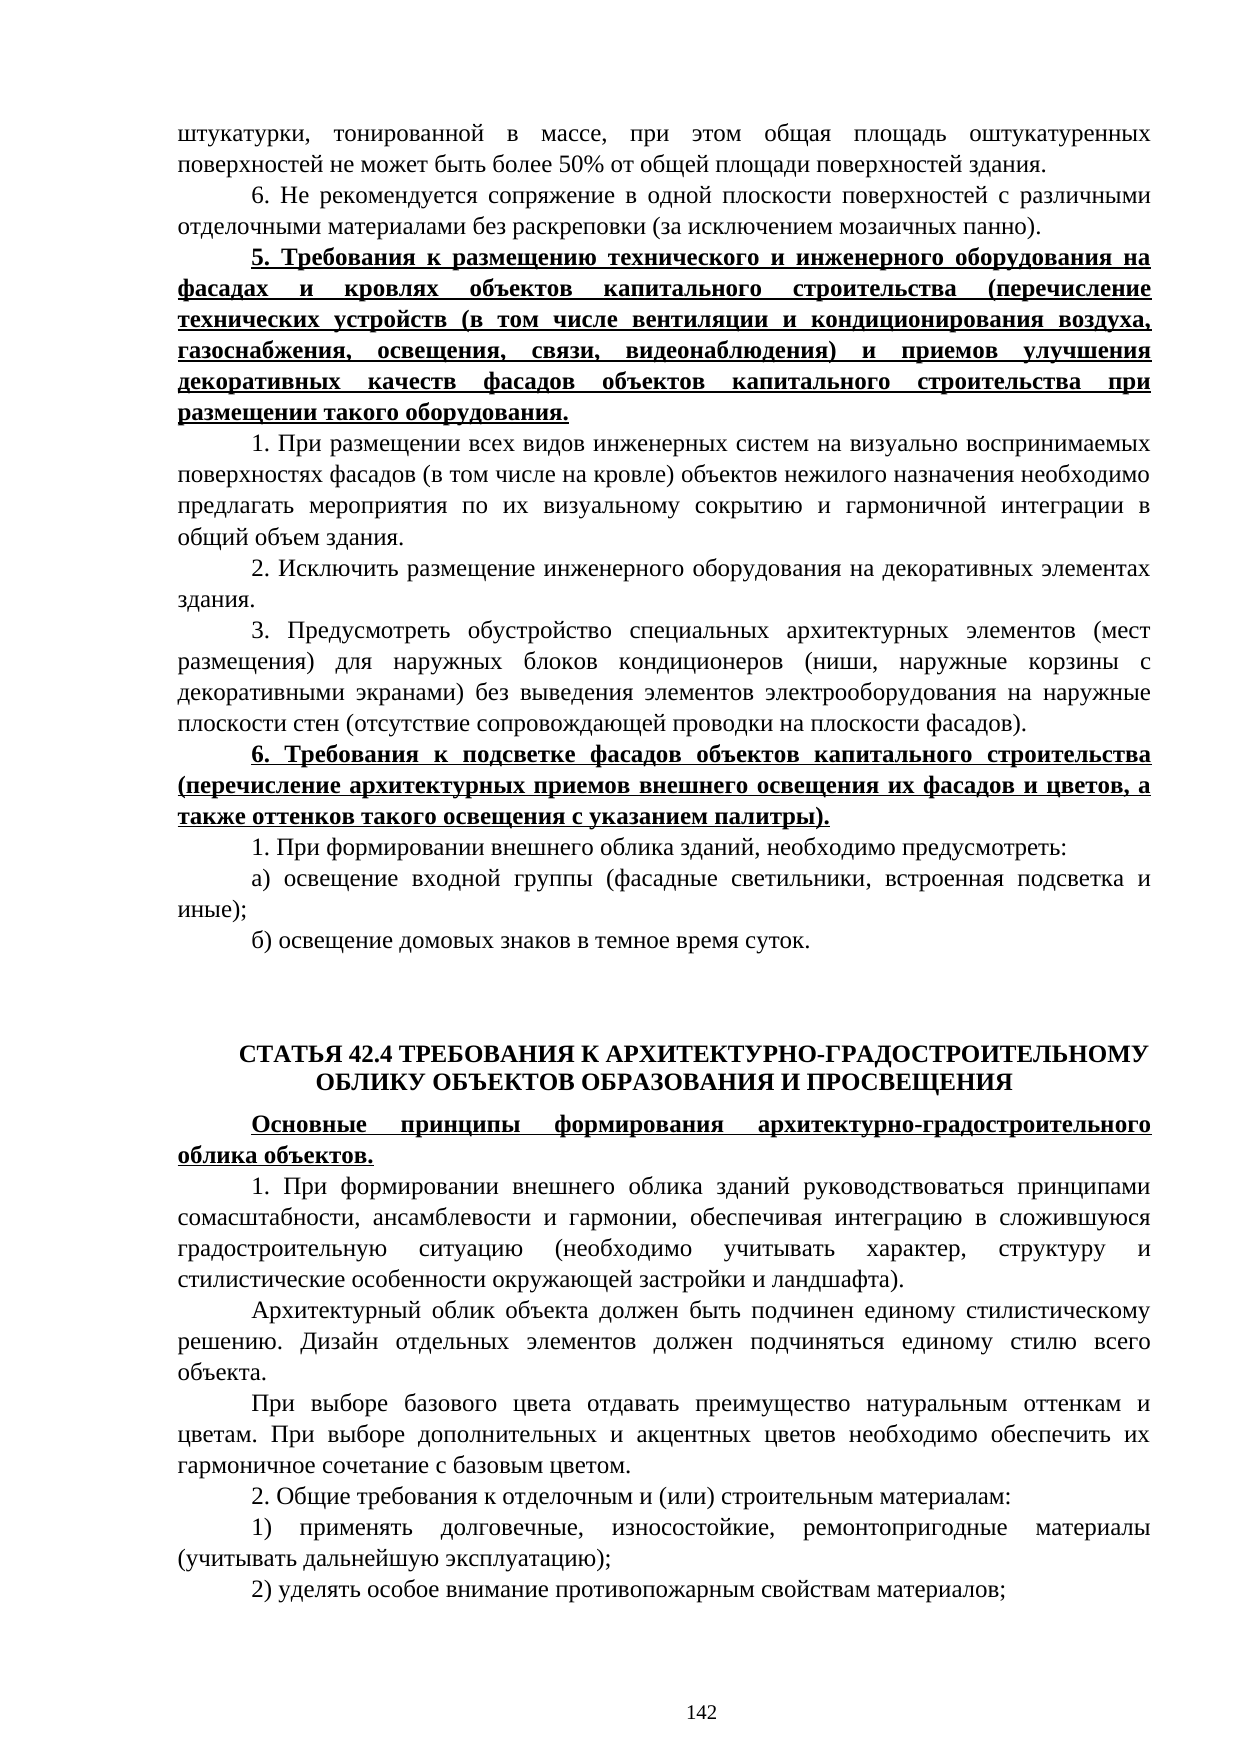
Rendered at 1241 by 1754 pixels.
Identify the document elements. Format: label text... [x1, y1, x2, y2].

text Основные принципы формирования архитектурно-градостроительного облика объектов. [177, 1109, 1152, 1168]
text а) освещение входной группы (фасадные светильники, встроенная подсветка и иные); [177, 863, 1152, 923]
text 1. При размещении всех видов инженерных систем на визуально воспринимаемых поверхностях фасадов (в том числе на кровле) объектов нежилого назначения необходимо предлагать мероприятия по их визуальному сокрытию и гармоничной интеграции в общий объем здания. [177, 428, 1152, 550]
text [177, 118, 1152, 178]
text Архитектурный облик объекта должен быть подчинен единому стилистическому решению. Дизайн отдельных элементов должен подчиняться единому стилю всего объекта. [177, 1295, 1152, 1386]
text 5. Требования к размещению технического и инженерного оборудования на фасадах и кровлях объектов капитального строительства (перечисление технических устройств (в том числе вентиляции и кондиционирования воздуха, газоснабжения, освещения, связи, видеонаблюдения) и приемов улучшения декоративных качеств фасадов объектов капитального строительства при размещении такого оборудования. [177, 242, 1152, 298]
text 6. Требования к подсветке фасадов объектов капитального строительства (перечисление архитектурных приемов внешнего освещения их фасадов и цветов, а также оттенков такого освещения с указанием палитры). [177, 739, 1152, 830]
text 5. Требования к размещению технического и инженерного оборудования на фасадах и кровлях объектов капитального строительства (перечисление технических устройств (в том числе вентиляции и кондиционирования воздуха, газоснабжения, освещения, связи, видеонаблюдения) и приемов улучшения декоративных качеств фасадов объектов капитального строительства при размещении такого оборудования. [177, 330, 1152, 360]
text 5. Требования к размещению технического и инженерного оборудования на фасадах и кровлях объектов капитального строительства (перечисление технических устройств (в том числе вентиляции и кондиционирования воздуха, газоснабжения, освещения, связи, видеонаблюдения) и приемов улучшения декоративных качеств фасадов объектов капитального строительства при размещении такого оборудования. [177, 361, 1152, 426]
text При выборе базового цвета отдавать преимущество натуральным оттенкам и цветам. При выборе дополнительных и акцентных цветов необходимо обеспечить их гармоничное сочетание с базовым цветом. [177, 1388, 1152, 1479]
text 2. Общие требования к отделочным и (или) строительным материалам: [177, 1481, 1152, 1510]
text б) освещение домовых знаков в темное время суток. [177, 925, 1152, 954]
text 5. Требования к размещению технического и инженерного оборудования на фасадах и кровлях объектов капитального строительства (перечисление технических устройств (в том числе вентиляции и кондиционирования воздуха, газоснабжения, освещения, связи, видеонаблюдения) и приемов улучшения декоративных качеств фасадов объектов капитального строительства при размещении такого оборудования. [177, 299, 1152, 329]
text 2. Исключить размещение инженерного оборудования на декоративных элементах здания. [177, 553, 1152, 612]
text 3. Предусмотреть обустройство специальных архитектурных элементов (мест размещения) для наружных блоков кондиционеров (ниши, наружные корзины с декоративными экранами) без выведения элементов электрооборудования на наружные плоскости стен (отсутствие сопровождающей проводки на плоскости фасадов). [177, 615, 1152, 737]
text 1. При формировании внешнего облика зданий руководствоваться принципами сомасштабности, ансамблевости и гармонии, обеспечивая интеграцию в сложившуюся градостроительную ситуацию (необходимо учитывать характер, структуру и стилистические особенности окружающей застройки и ландшафта). [177, 1171, 1152, 1293]
subtitle Статья 42.4 Требования к архитектурно-градостроительному облику объектов образования и просвещения [177, 1039, 1152, 1096]
text 1) применять долговечные, износостойкие, ремонтопригодные материалы (учитывать дальнейшую эксплуатацию); [177, 1512, 1152, 1572]
text 2) уделять особое внимание противопожарным свойствам материалов; [177, 1574, 1152, 1603]
text 1. При формировании внешнего облика зданий, необходимо предусмотреть: [177, 832, 1152, 861]
text 6. Не рекомендуется сопряжение в одной плоскости поверхностей с различными отделочными материалами без раскреповки (за исключением мозаичных панно). [177, 180, 1152, 240]
